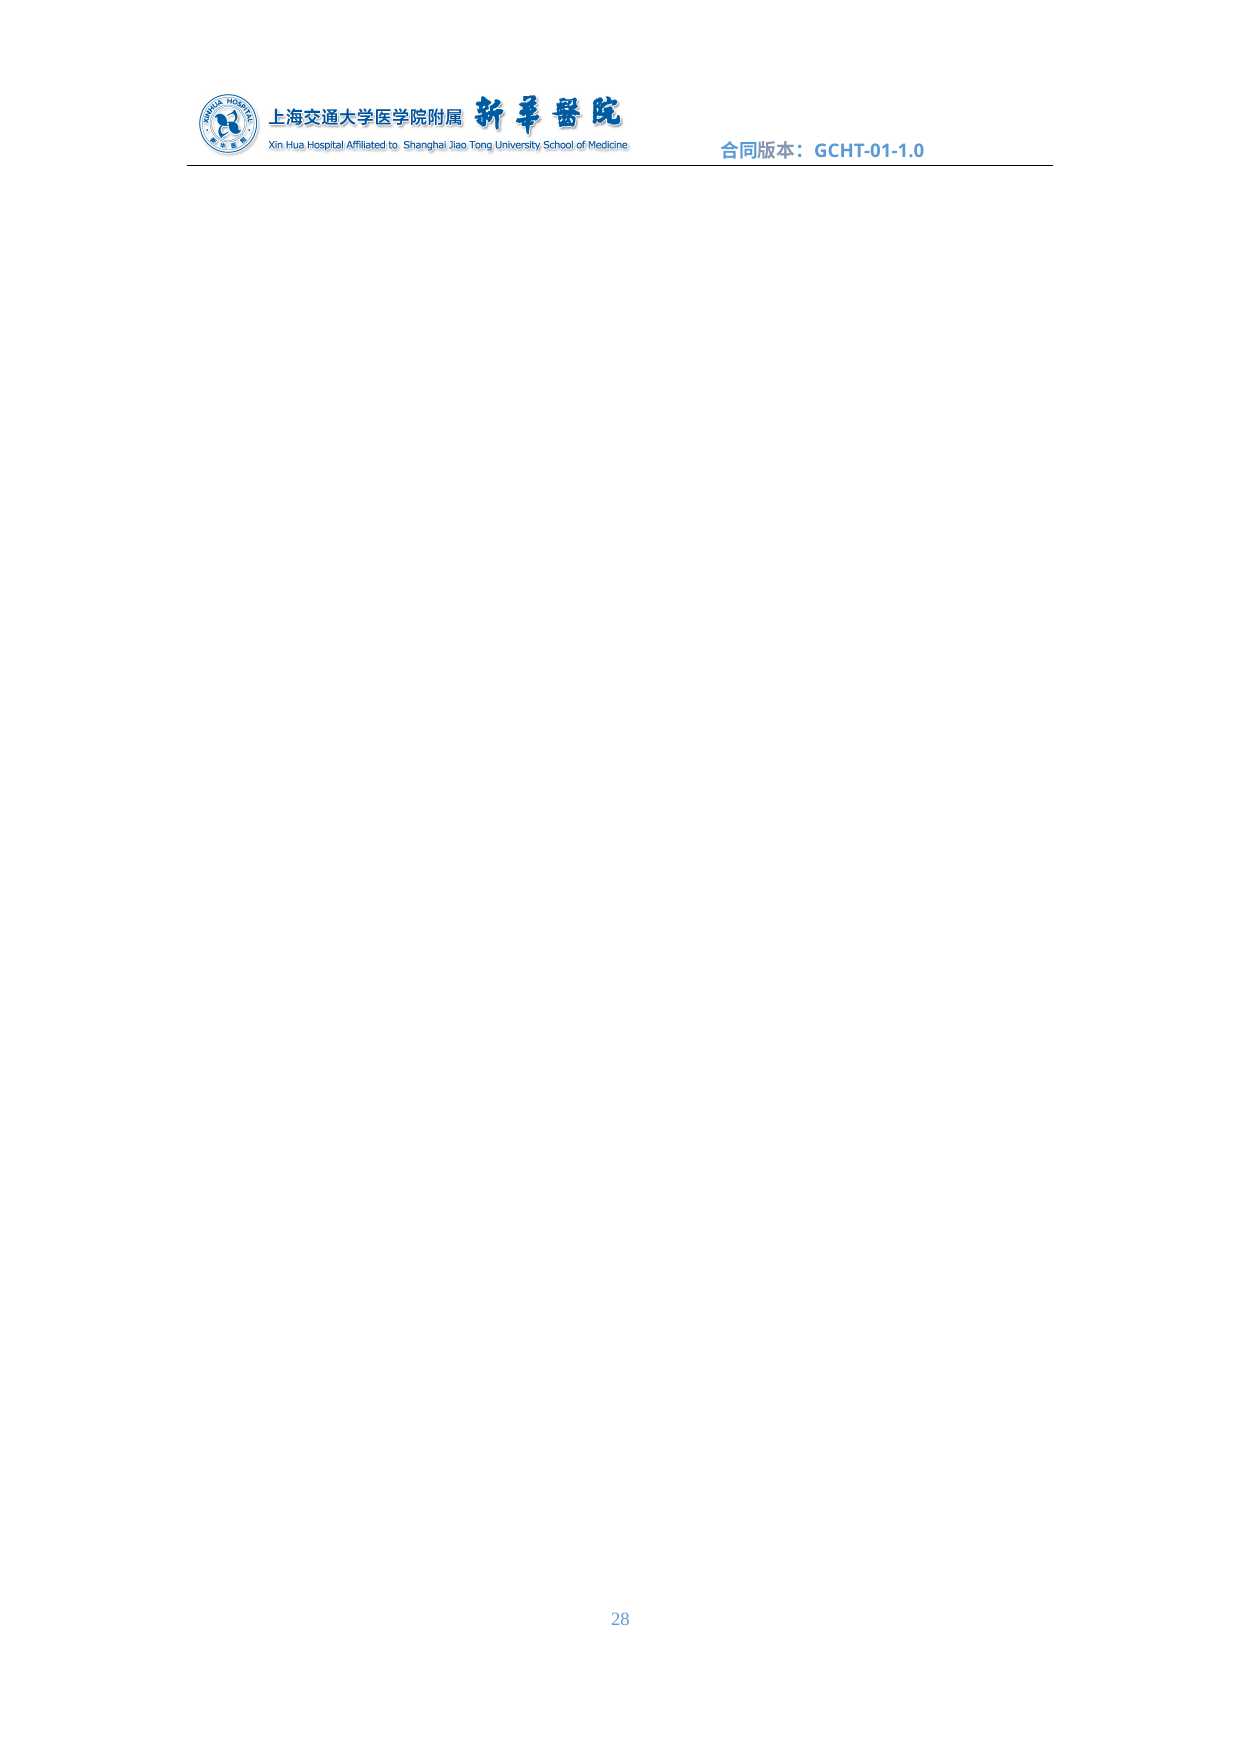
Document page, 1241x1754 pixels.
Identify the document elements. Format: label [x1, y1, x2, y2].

picture [187, 88, 638, 158]
